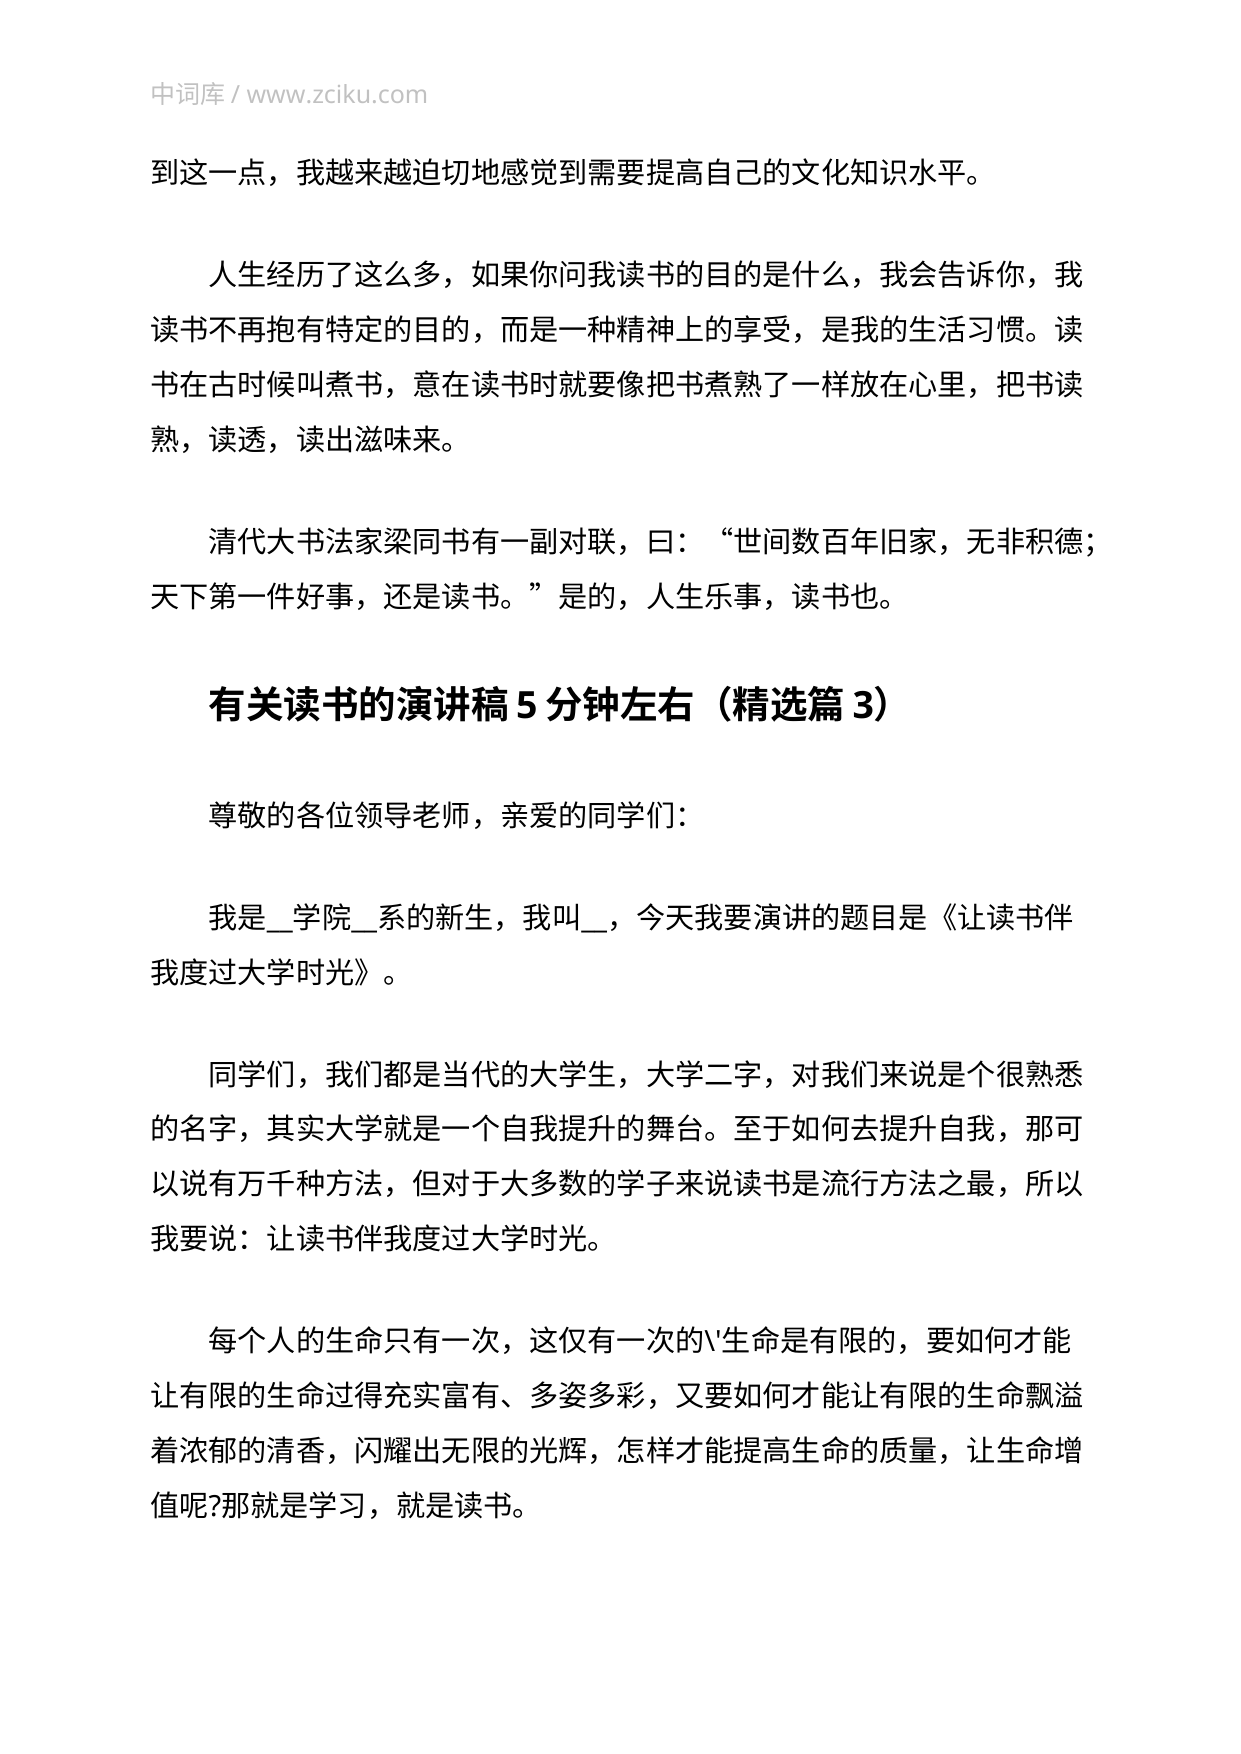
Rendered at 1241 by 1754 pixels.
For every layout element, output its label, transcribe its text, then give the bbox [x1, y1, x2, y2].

text 人生经历了这么多，如果你问我读书的目的是什么，我会告诉你，我读书不再抱有特定的目的，而是一种精神上的享受，是我的生活习惯。读书在古时候叫煮书，意在读书时就要像把书煮熟了一样放在心里，把书读熟，读透，读出滋味来。 [150, 252, 1090, 459]
text 尊敬的各位领导老师，亲爱的同学们： [150, 792, 1090, 835]
text 清代大书法家梁同书有一副对联，曰：“世间数百年旧家，无非积德；天下第一件好事，还是读书。”是的，人生乐事，读书也。 [150, 518, 1090, 615]
text 我是__学院__系的新生，我叫__，今天我要演讲的题目是《让读书伴我度过大学时光》。 [150, 894, 1090, 992]
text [150, 150, 1090, 192]
text 有关读书的演讲稿5分钟左右（精选篇3） [150, 675, 1090, 729]
text 同学们，我们都是当代的大学生，大学二字，对我们来说是个很熟悉的名字，其实大学就是一个自我提升的舞台。至于如何去提升自我，那可以说有万千种方法，但对于大多数的学子来说读书是流行方法之最，所以我要说：让读书伴我度过大学时光。 [150, 1051, 1090, 1258]
text 每个人的生命只有一次，这仅有一次的\'生命是有限的，要如何才能让有限的生命过得充实富有、多姿多彩，又要如何才能让有限的生命飘溢着浓郁的清香，闪耀出无限的光辉，怎样才能提高生命的质量，让生命增值呢?那就是学习，就是读书。 [150, 1317, 1090, 1525]
